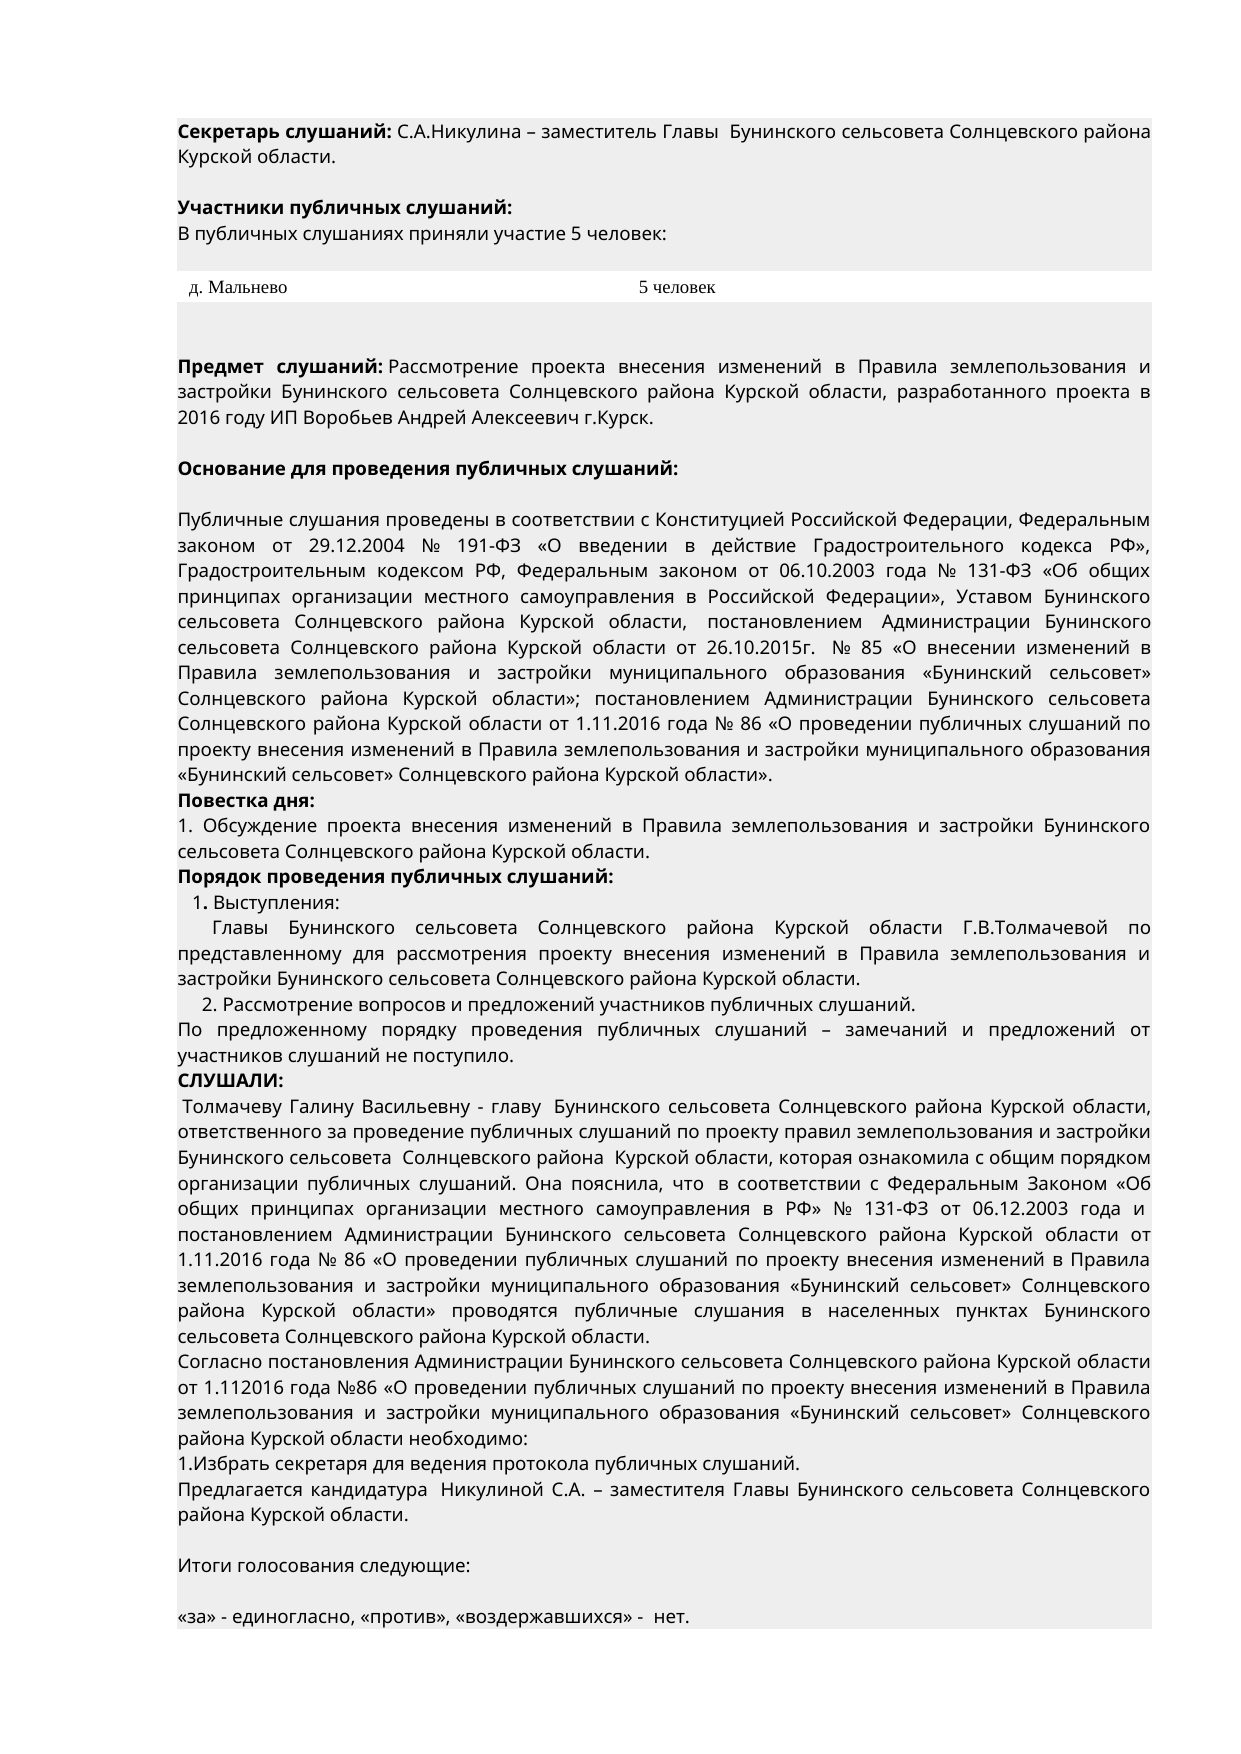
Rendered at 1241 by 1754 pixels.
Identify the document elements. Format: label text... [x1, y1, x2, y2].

text Итоги голосования следующие: [177, 1553, 1152, 1578]
text Основание для проведения публичных слушаний: [177, 455, 1152, 481]
text СЛУШАЛИ: [177, 1068, 1152, 1093]
table_header 5 человек [633, 273, 1077, 301]
text Толмачеву Галину Васильевну - главу Бунинского сельсовета Солнцевского района Курской области, ответственного за проведение публичных слушаний по проекту правил землепользования и застройки Бунинского сельсовета Солнцевского района Курской области, которая ознакомила с общим порядком организации публичных слушаний. Она пояснила, что в соответствии с Федеральным Законом «Об общих принципах организации местного самоуправления в РФ» № 131-ФЗ от 06.12.2003 года и постановлением Администрации Бунинского сельсовета Солнцевского района Курской области от 1.11.2016 года № 86 «О проведении публичных слушаний по проекту внесения изменений в Правила землепользования и застройки муниципального образования «Бунинский сельсовет» Солнцевского района Курской области» проводятся публичные слушания в населенных пунктах Бунинского сельсовета Солнцевского района Курской области. [177, 1093, 1152, 1348]
text Публичные слушания проведены в соответствии с Конституцией Российской Федерации, Федеральным законом от 29.12.2004 № 191-ФЗ «О введении в действие Градостроительного кодекса РФ», Градостроительным кодексом РФ, Федеральным законом от 06.10.2003 года № 131-ФЗ «Об общих принципах организации местного самоуправления в Российской Федерации», Уставом Бунинского сельсовета Солнцевского района Курской области, постановлением Администрации Бунинского сельсовета Солнцевского района Курской области от 26.10.2015г. № 85 «О внесении изменений в Правила землепользования и застройки муниципального образования «Бунинский сельсовет» Солнцевского района Курской области»; постановлением Администрации Бунинского сельсовета Солнцевского района Курской области от 1.11.2016 года № 86 «О проведении публичных слушаний по проекту внесения изменений в Правила землепользования и застройки муниципального образования «Бунинский сельсовет» Солнцевского района Курской области». [177, 506, 1152, 787]
text 1.Избрать секретаря для ведения протокола публичных слушаний. [177, 1451, 1152, 1476]
text 1. Обсуждение проекта внесения изменений в Правила землепользования и застройки Бунинского сельсовета Солнцевского района Курской области. [177, 813, 1152, 864]
table_header д. Мальнево [179, 273, 632, 301]
text Секретарь слушаний: С.А.Никулина – заместитель Главы Бунинского сельсовета Солнцевского района Курской области. [177, 118, 1152, 169]
text Предлагается кандидатура Никулиной С.А. – заместителя Главы Бунинского сельсовета Солнцевского района Курской области. [177, 1476, 1152, 1527]
text Главы Бунинского сельсовета Солнцевского района Курской области Г.В.Толмачевой по представленному для рассмотрения проекту внесения изменений в Правила землепользования и застройки Бунинского сельсовета Солнцевского района Курской области. [177, 915, 1152, 991]
text Участники публичных слушаний: [177, 195, 1152, 220]
text «за» - единогласно, «против», «воздержавшихся» - нет. [177, 1604, 1152, 1629]
text По предложенному порядку проведения публичных слушаний – замечаний и предложений от участников слушаний не поступило. [177, 1017, 1152, 1068]
text Порядок проведения публичных слушаний: [177, 864, 1152, 889]
text 2. Рассмотрение вопросов и предложений участников публичных слушаний. [177, 991, 1152, 1017]
text Согласно постановления Администрации Бунинского сельсовета Солнцевского района Курской области от 1.112016 года №86 «О проведении публичных слушаний по проекту внесения изменений в Правила землепользования и застройки муниципального образования «Бунинский сельсовет» Солнцевского района Курской области необходимо: [177, 1348, 1152, 1451]
text Предмет слушаний: Рассмотрение проекта внесения изменений в Правила землепользования и застройки Бунинского сельсовета Солнцевского района Курской области, разработанного проекта в 2016 году ИП Воробьев Андрей Алексеевич г.Курск. [177, 353, 1152, 430]
text Повестка дня: [177, 787, 1152, 813]
text В публичных слушаниях приняли участие 5 человек: [177, 220, 1152, 246]
text 1. Выступления: [177, 889, 1152, 915]
